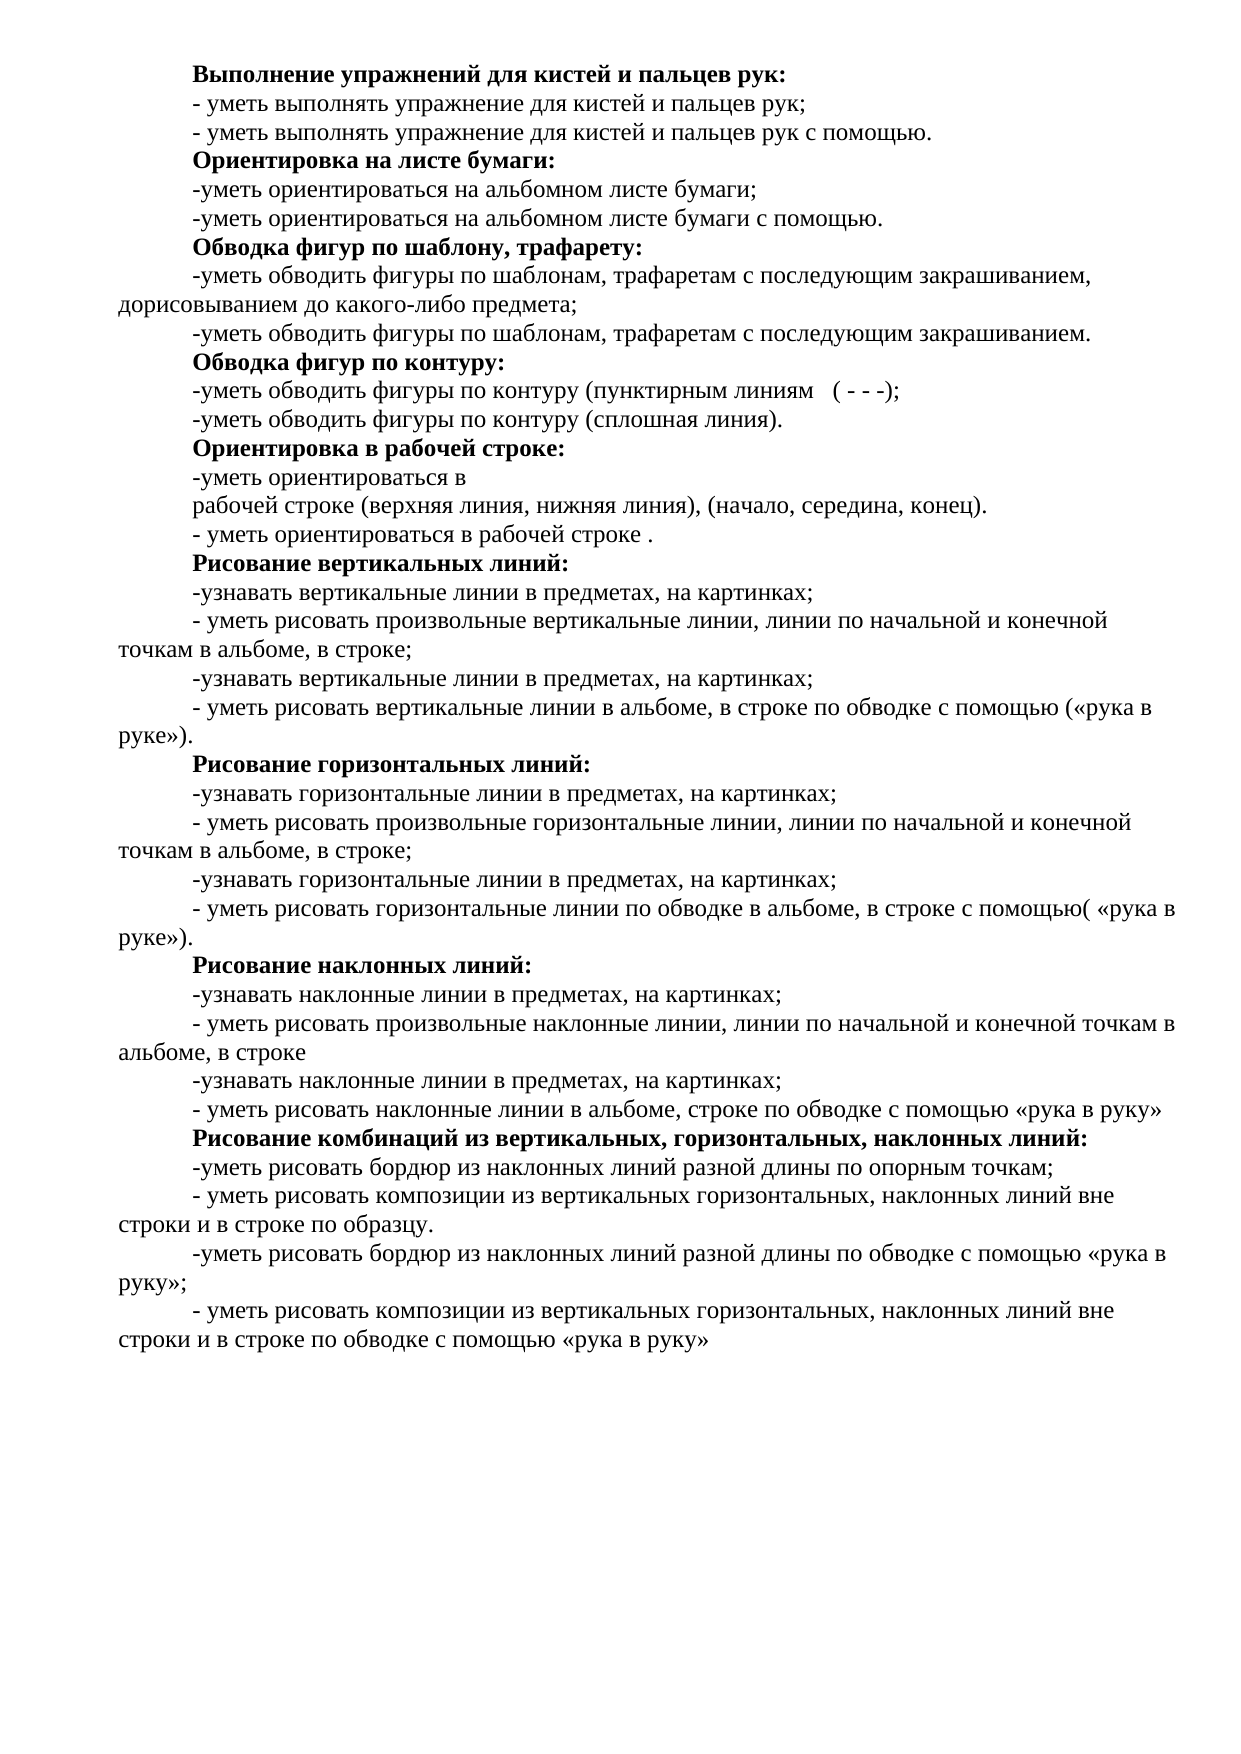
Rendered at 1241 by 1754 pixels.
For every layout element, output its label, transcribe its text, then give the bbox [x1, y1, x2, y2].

text Ориентировка на листе бумаги: [118, 145, 1181, 174]
text - уметь рисовать произвольные наклонные линии, линии по начальной и конечной точкам в альбоме, в строке [118, 1008, 1181, 1065]
text -узнавать горизонтальные линии в предметах, на картинках; [118, 778, 1181, 807]
text -узнавать наклонные линии в предметах, на картинках; [118, 979, 1181, 1008]
text -узнавать вертикальные линии в предметах, на картинках; [118, 663, 1181, 692]
text Ориентировка в рабочей строке: [118, 433, 1181, 462]
text -узнавать вертикальные линии в предметах, на картинках; [118, 577, 1181, 605]
text -уметь обводить фигуры по контуру (пунктирным линиям ( - - -); [118, 375, 1181, 404]
text - уметь рисовать горизонтальные линии по обводке в альбоме, в строке с помощью( «рука в руке»). [118, 893, 1181, 950]
text -уметь рисовать бордюр из наклонных линий разной длины по опорным точкам; [118, 1152, 1181, 1180]
text -уметь ориентироваться на альбомном листе бумаги; [118, 174, 1181, 203]
text -уметь ориентироваться в [118, 462, 1181, 490]
text - уметь рисовать вертикальные линии в альбоме, в строке по обводке с помощью («рука в руке»). [118, 692, 1181, 749]
text - уметь ориентироваться в рабочей строке . [118, 519, 1181, 548]
text -уметь ориентироваться на альбомном листе бумаги с помощью. [118, 203, 1181, 232]
text - уметь рисовать композиции из вертикальных горизонтальных, наклонных линий вне строки и в строке по обводке с помощью «рука в руку» [118, 1295, 1181, 1353]
text - уметь выполнять упражнение для кистей и пальцев рук; [118, 88, 1181, 117]
text Рисование горизонтальных линий: [118, 749, 1181, 778]
text -уметь обводить фигуры по контуру (сплошная линия). [118, 404, 1181, 433]
text Выполнение упражнений для кистей и пальцев рук: [118, 59, 1181, 88]
text -уметь рисовать бордюр из наклонных линий разной длины по обводке с помощью «рука в руку»; [118, 1238, 1181, 1295]
text Рисование комбинаций из вертикальных, горизонтальных, наклонных линий: [118, 1123, 1181, 1152]
text Рисование наклонных линий: [118, 950, 1181, 979]
text - уметь выполнять упражнение для кистей и пальцев рук с помощью. [118, 117, 1181, 145]
text Рисование вертикальных линий: [118, 548, 1181, 577]
text Обводка фигур по контуру: [118, 347, 1181, 375]
text - уметь рисовать произвольные горизонтальные линии, линии по начальной и конечной точкам в альбоме, в строке; [118, 807, 1181, 864]
text - уметь рисовать произвольные вертикальные линии, линии по начальной и конечной точкам в альбоме, в строке; [118, 605, 1181, 663]
text - уметь рисовать композиции из вертикальных горизонтальных, наклонных линий вне строки и в строке по образцу. [118, 1180, 1181, 1238]
text -уметь обводить фигуры по шаблонам, трафаретам с последующим закрашиванием. [118, 318, 1181, 347]
text -узнавать горизонтальные линии в предметах, на картинках; [118, 864, 1181, 893]
text -уметь обводить фигуры по шаблонам, трафаретам с последующим закрашиванием, дорисовыванием до какого-либо предмета; [118, 260, 1181, 318]
text - уметь рисовать наклонные линии в альбоме, строке по обводке с помощью «рука в руку» [118, 1094, 1181, 1123]
text рабочей строке (верхняя линия, нижняя линия), (начало, середина, конец). [118, 490, 1181, 519]
text -узнавать наклонные линии в предметах, на картинках; [118, 1065, 1181, 1094]
text Обводка фигур по шаблону, трафарету: [118, 232, 1181, 260]
